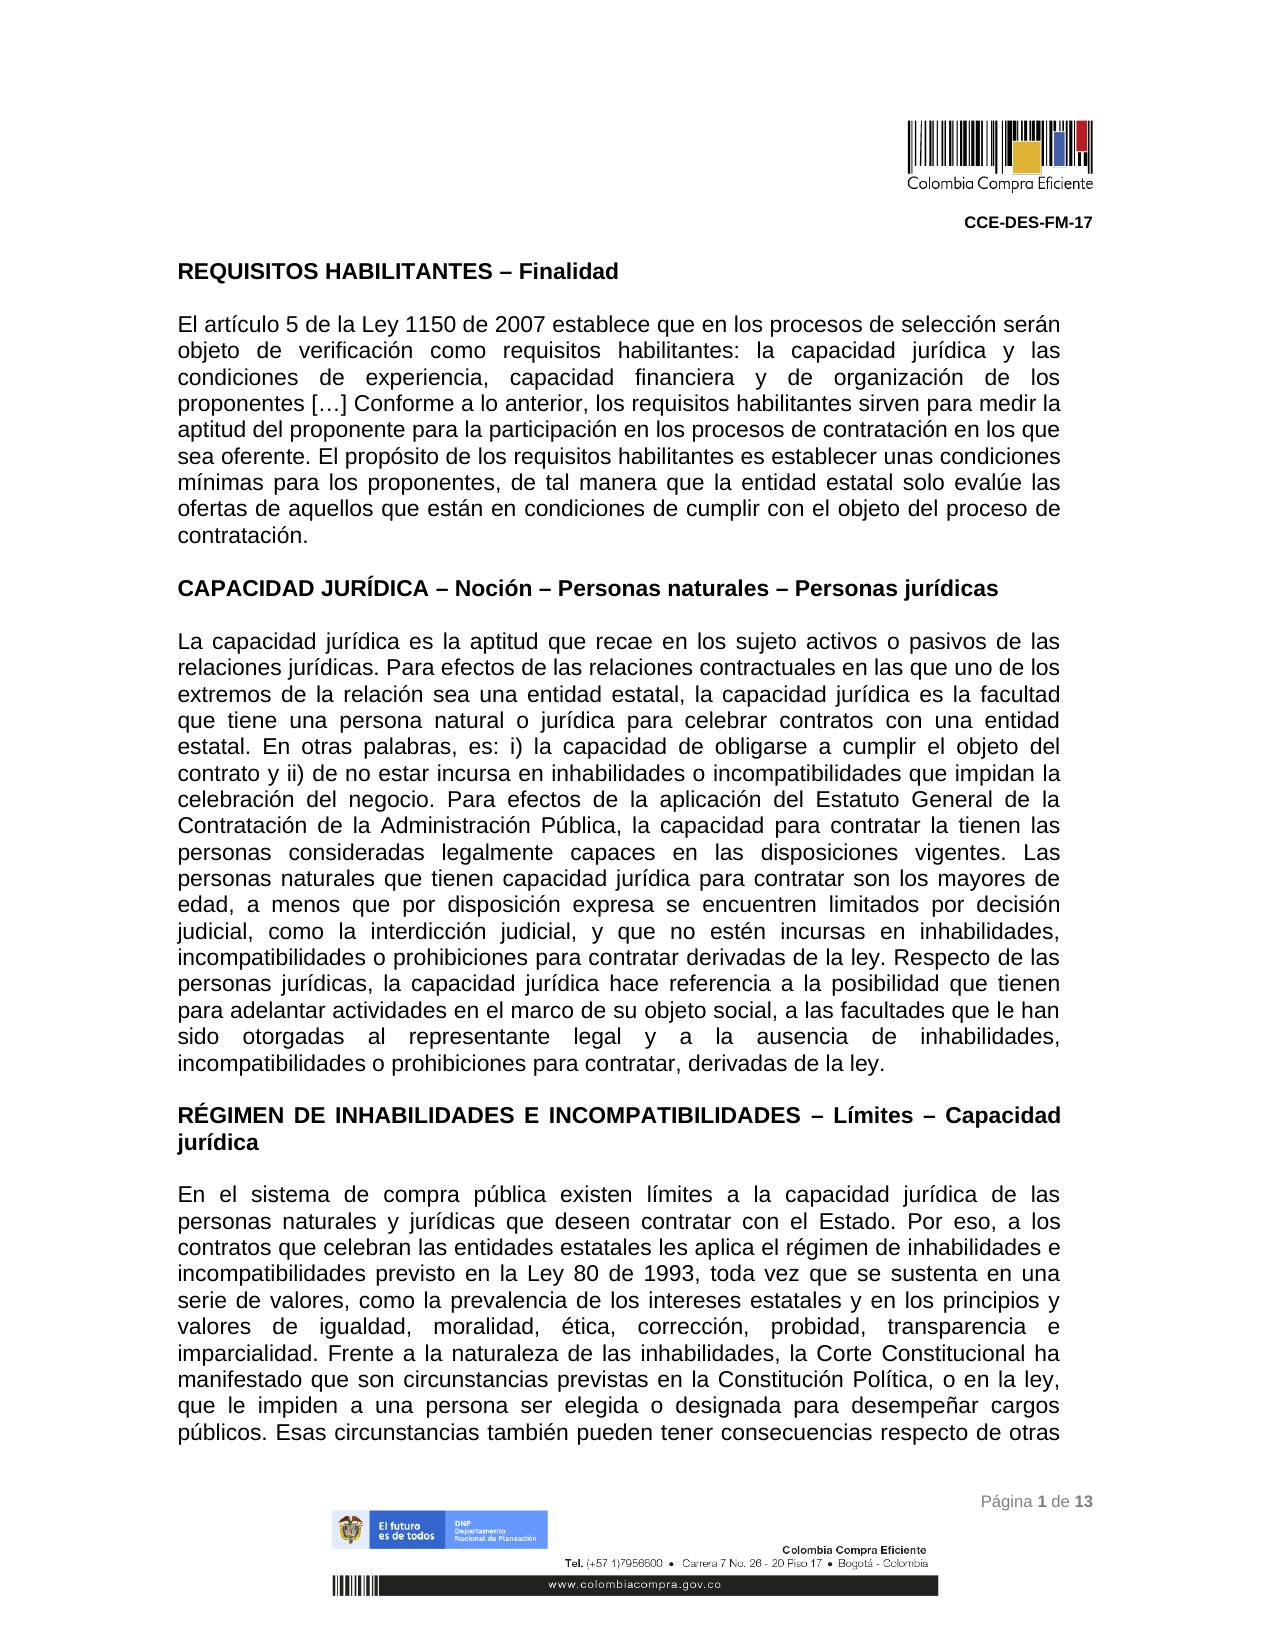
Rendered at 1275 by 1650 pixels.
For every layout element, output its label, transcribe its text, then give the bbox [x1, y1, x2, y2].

text RÉGIMEN DE INHABILIDADES E INCOMPATIBILIDADES – Límites – Capacidad jurídica [177, 1102, 1061, 1155]
text La capacidad jurídica es la aptitud que recae en los sujeto activos o pasivos de las relaciones jurídicas. Para efectos de las relaciones contractuales en las que uno de los extremos de la relación sea una entidad estatal, la capacidad jurídica es la facultad que tiene una persona natural o jurídica para celebrar contratos con una entidad estatal. En otras palabras, es: i) la capacidad de obligarse a cumplir el objeto del contrato y ii) de no estar incursa en inhabilidades o incompatibilidades que impidan la celebración del negocio. Para efectos de la aplicación del Estatuto General de la Contratación de la Administración Pública, la capacidad para contratar la tienen las personas consideradas legalmente capaces en las disposiciones vigentes. Las personas naturales que tienen capacidad jurídica para contratar son los mayores de edad, a menos que por disposición expresa se encuentren limitados por decisión judicial, como la interdicción judicial, y que no estén incursas en inhabilidades, incompatibilidades o prohibiciones para contratar derivadas de la ley. Respecto de las personas jurídicas, la capacidad jurídica hace referencia a la posibilidad que tienen para adelantar actividades en el marco de su objeto social, a las facultades que le han sido otorgadas al representante legal y a la ausencia de inhabilidades, incompatibilidades o prohibiciones para contratar, derivadas de la ley. [177, 628, 1061, 1076]
text El artículo 5 de la Ley 1150 de 2007 establece que en los procesos de selección serán objeto de verificación como requisitos habilitantes: la capacidad jurídica y las condiciones de experiencia, capacidad financiera y de organización de los proponentes […] Conforme a lo anterior, los requisitos habilitantes sirven para medir la aptitud del proponente para la participación en los procesos de contratación en los que sea oferente. El propósito de los requisitos habilitantes es establecer unas condiciones mínimas para los proponentes, de tal manera que la entidad estatal solo evalúe las ofertas de aquellos que están en condiciones de cumplir con el objeto del proceso de contratación. [177, 311, 1061, 548]
picture [899, 114, 1099, 196]
picture [331, 1510, 939, 1596]
text CAPACIDAD JURÍDICA – Noción – Personas naturales – Personas jurídicas [177, 575, 1061, 601]
text CCE-DES-FM-17 [177, 213, 1093, 232]
text REQUISITOS HABILITANTES – Finalidad [177, 258, 1061, 284]
